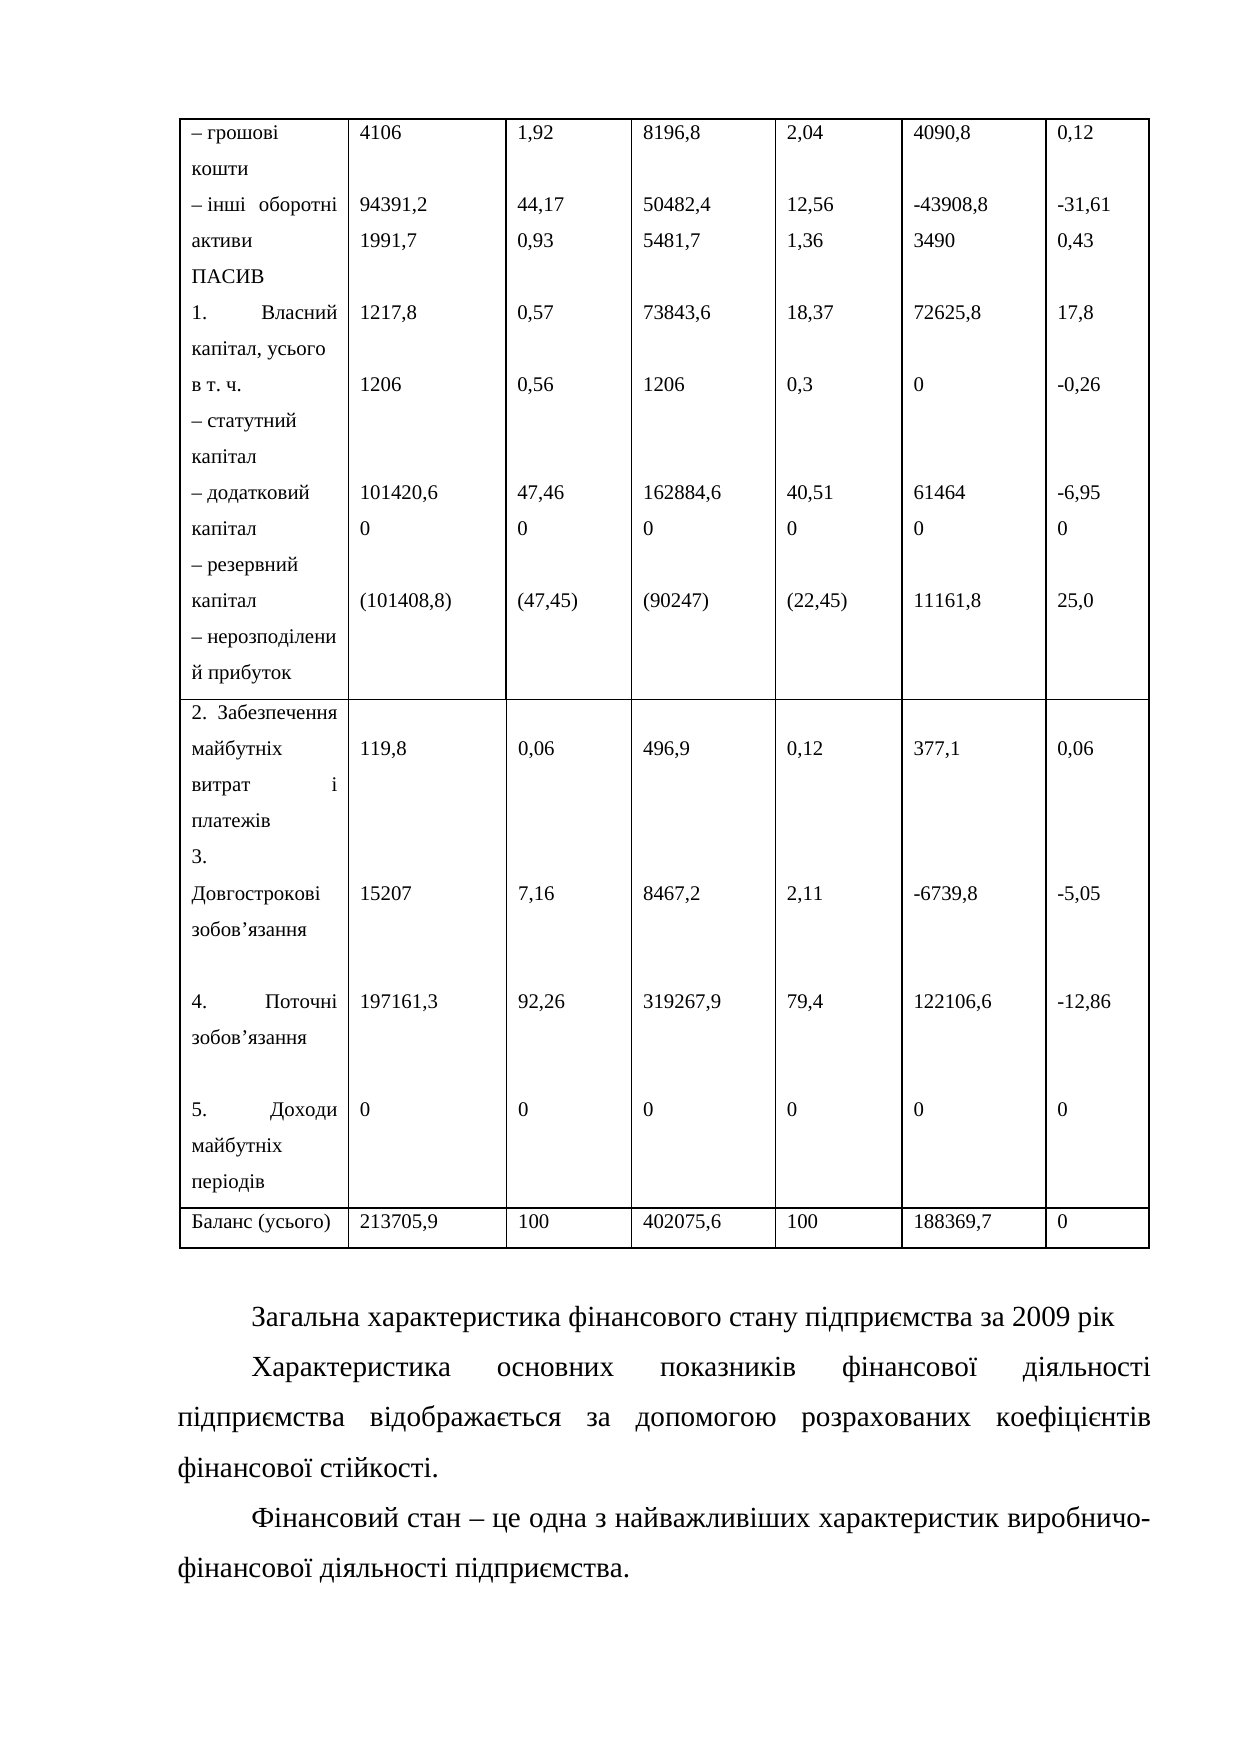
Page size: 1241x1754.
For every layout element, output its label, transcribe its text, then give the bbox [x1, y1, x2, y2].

table_cell 188369,7 [903, 1209, 1045, 1247]
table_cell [181, 120, 348, 699]
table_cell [903, 120, 1045, 699]
table_cell 2. Забезпечення майбутніх витрат і платежів 3. Довгострокові зобов’язання 4. Поточні зобов’язання 5. Доходи майбутніх періодів [181, 700, 348, 1207]
table_cell Баланс (усього) [181, 1209, 348, 1247]
table_cell 0,06 7,16 92,26 0 [507, 700, 631, 1207]
table_cell 0,12 2,11 79,4 0 [776, 700, 901, 1207]
table_cell 377,1 -6739,8 122106,6 0 [903, 700, 1045, 1207]
table_cell 402075,6 [632, 1209, 775, 1247]
text Фінансовий стан – це одна з найважливіших характеристик виробничо-фінансової діяльності підприємства. [177, 1500, 1152, 1584]
table_cell 0,06 -5,05 -12,86 0 [1047, 700, 1148, 1207]
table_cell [632, 120, 775, 699]
table_cell 100 [776, 1209, 901, 1247]
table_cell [1047, 120, 1148, 699]
table_cell 213705,9 [349, 1209, 506, 1247]
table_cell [349, 120, 505, 699]
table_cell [507, 120, 631, 699]
table_cell 100 [507, 1209, 631, 1247]
table_cell 0 [1047, 1209, 1148, 1247]
table_cell 119,8 15207 197161,3 0 [349, 700, 506, 1207]
text Загальна характеристика фінансового стану підприємства за 2009 рік [177, 1299, 1152, 1332]
table_cell 496,9 8467,2 319267,9 0 [632, 700, 775, 1207]
text Характеристика основних показників фінансової діяльності підприємства відображається за допомогою розрахованих коефіцієнтів фінансової стійкості. [177, 1349, 1152, 1483]
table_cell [776, 120, 901, 699]
